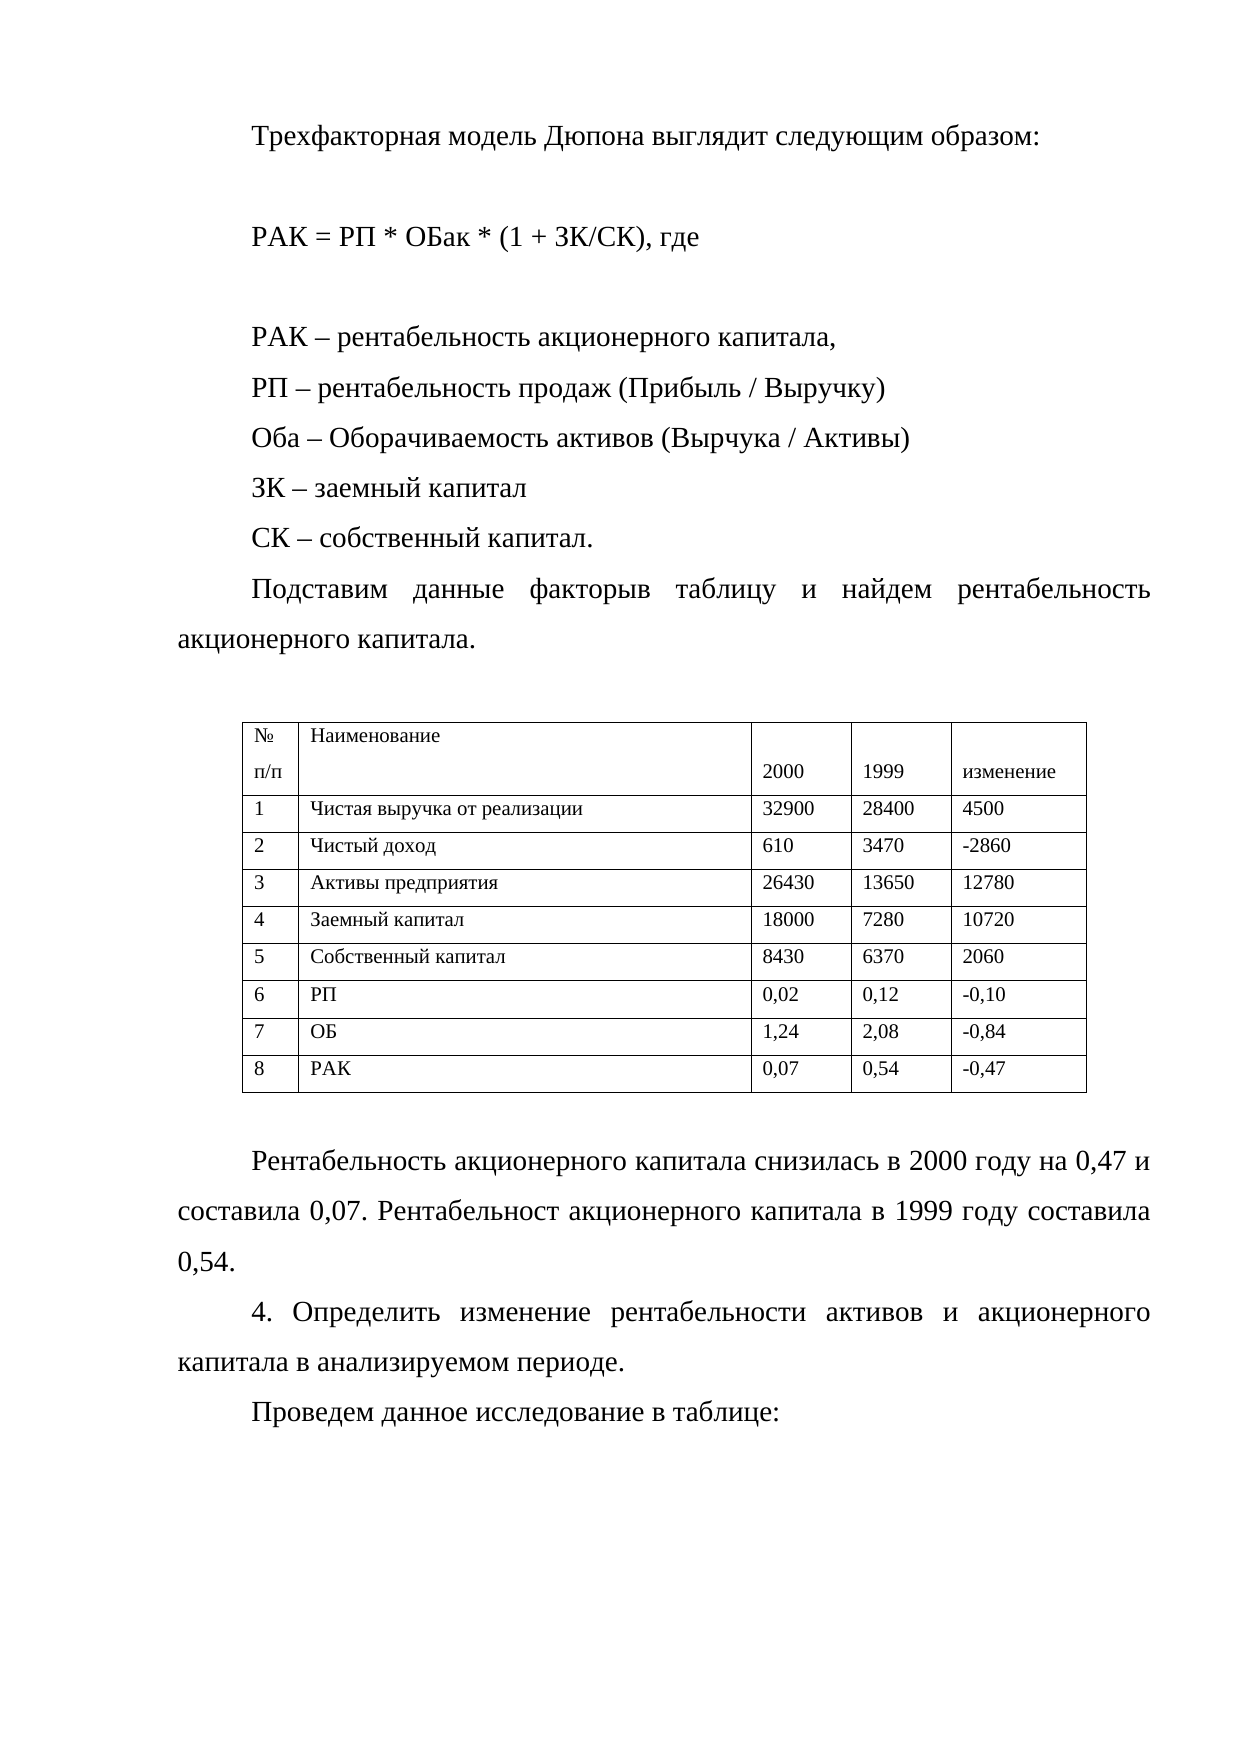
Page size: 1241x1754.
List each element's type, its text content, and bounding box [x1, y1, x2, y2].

table_cell 0,07 [752, 1056, 851, 1092]
table_cell 26430 [752, 870, 851, 906]
table_cell 6370 [852, 944, 951, 980]
table_cell Заемный капитал [299, 907, 751, 943]
text ЗК – заемный капитал [177, 470, 1152, 504]
table_header 1999 [852, 723, 951, 795]
table_cell -0,84 [952, 1019, 1086, 1054]
text 4. Определить изменение рентабельности активов и акционерного капитала в анализируемом периоде. [177, 1294, 1152, 1378]
table_cell 4500 [952, 796, 1086, 832]
table_header изменение [952, 723, 1086, 795]
table_cell 2060 [952, 944, 1086, 980]
table_cell 3 [243, 870, 298, 906]
table_cell РАК [299, 1056, 751, 1092]
table_cell 5 [243, 944, 298, 980]
table_cell 12780 [952, 870, 1086, 906]
table_cell 610 [752, 833, 851, 869]
table_cell 0,54 [852, 1056, 951, 1092]
table_header Наименование [299, 723, 751, 795]
table_header 2000 [752, 723, 851, 795]
table_cell 6 [243, 981, 298, 1017]
table_header № п/п [243, 723, 298, 795]
table_cell ОБ [299, 1019, 751, 1054]
table_cell Активы предприятия [299, 870, 751, 906]
text РАК – рентабельность акционерного капитала, [177, 319, 1152, 353]
table_cell Чистая выручка от реализации [299, 796, 751, 832]
table_cell 2,08 [852, 1019, 951, 1054]
table_cell РП [299, 981, 751, 1017]
table_cell 0,02 [752, 981, 851, 1017]
text Проведем данное исследование в таблице: [177, 1394, 1152, 1428]
table_cell 18000 [752, 907, 851, 943]
text Подставим данные факторыв таблицу и найдем рентабельность акционерного капитала. [177, 571, 1152, 655]
text Рентабельность акционерного капитала снизилась в 2000 году на 0,47 и составила 0,07. Рентабельност акционерного капитала в 1999 году составила 0,54. [177, 1143, 1152, 1277]
text Оба – Оборачиваемость активов (Вырчука / Активы) [177, 420, 1152, 453]
table_cell 8 [243, 1056, 298, 1092]
table_cell -0,47 [952, 1056, 1086, 1092]
table_cell 13650 [852, 870, 951, 906]
table_cell 7 [243, 1019, 298, 1054]
text Трехфакторная модель Дюпона выглядит следующим образом: [177, 118, 1152, 152]
table_cell 7280 [852, 907, 951, 943]
table_cell 3470 [852, 833, 951, 869]
text РАК = РП * ОБак * (1 + ЗК/СК), где [177, 219, 1152, 252]
table_cell Чистый доход [299, 833, 751, 869]
table_cell 32900 [752, 796, 851, 832]
text СК – собственный капитал. [177, 521, 1152, 554]
table_cell 0,12 [852, 981, 951, 1017]
table_cell Собственный капитал [299, 944, 751, 980]
text РП – рентабельность продаж (Прибыль / Выручку) [177, 370, 1152, 403]
table_cell 10720 [952, 907, 1086, 943]
table_cell 8430 [752, 944, 851, 980]
table_cell 1 [243, 796, 298, 832]
table_cell 28400 [852, 796, 951, 832]
table_cell 2 [243, 833, 298, 869]
table_cell -0,10 [952, 981, 1086, 1017]
table_cell 1,24 [752, 1019, 851, 1054]
table_cell -2860 [952, 833, 1086, 869]
table_cell 4 [243, 907, 298, 943]
